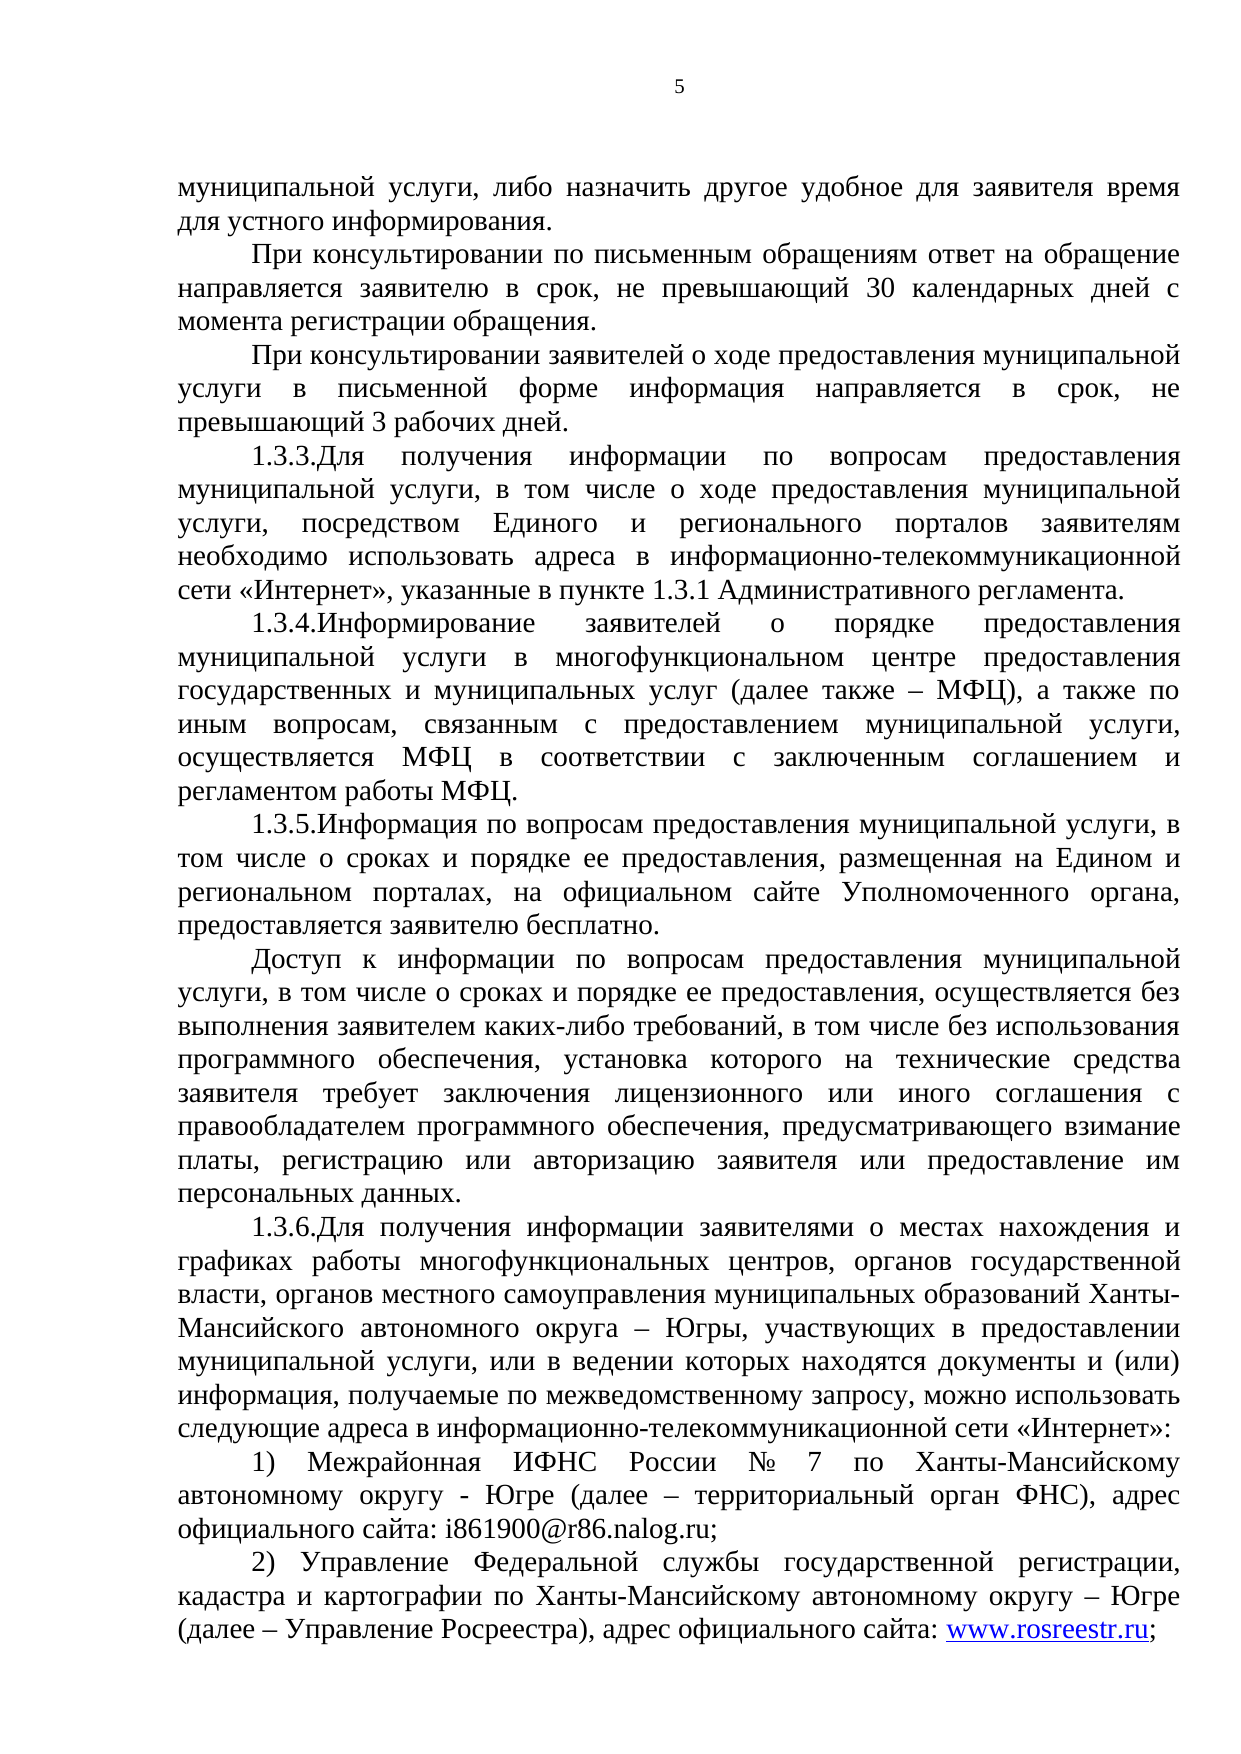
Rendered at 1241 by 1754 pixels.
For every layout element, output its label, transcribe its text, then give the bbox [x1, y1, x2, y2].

text 1.3.3.Для получения информации по вопросам предоставления муниципальной услуги, в том числе о ходе предоставления муниципальной услуги, посредством Единого и регионального порталов заявителям необходимо использовать адреса в информационно-телекоммуникационной сети «Интернет», указанные в пункте 1.3.1 Административного регламента. [177, 438, 1181, 605]
text 1) Межрайонная ИФНС России № 7 по Ханты-Мансийскому автономному округу - Югре (далее – территориальный орган ФНС), адрес официального сайта: i861900@r86.nalog.ru; [177, 1444, 1181, 1544]
text Доступ к информации по вопросам предоставления муниципальной услуги, в том числе о сроках и порядке ее предоставления, осуществляется без выполнения заявителем каких-либо требований, в том числе без использования программного обеспечения, установка которого на технические средства заявителя требует заключения лицензионного или иного соглашения с правообладателем программного обеспечения, предусматривающего взимание платы, регистрацию или авторизацию заявителя или предоставление им персональных данных. [177, 941, 1181, 1209]
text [177, 169, 1181, 236]
text 1.3.6.Для получения информации заявителями о местах нахождения и графиках работы многофункциональных центров, органов государственной власти, органов местного самоуправления муниципальных образований Ханты-Мансийского автономного округа – Югры, участвующих в предоставлении муниципальной услуги, или в ведении которых находятся документы и (или) информация, получаемые по межведомственному запросу, можно использовать следующие адреса в информационно-телекоммуникационной сети «Интернет»: [177, 1209, 1181, 1444]
text 2) Управление Федеральной службы государственной регистрации, кадастра и картографии по Ханты-Мансийскому автономному округу – Югре (далее – Управление Росреестра), адрес официального сайта: www.rosreestr.ru; [177, 1544, 1181, 1645]
text 1.3.5.Информация по вопросам предоставления муниципальной услуги, в том числе о сроках и порядке ее предоставления, размещенная на Едином и региональном порталах, на официальном сайте Уполномоченного органа, предоставляется заявителю бесплатно. [177, 807, 1181, 941]
text При консультировании заявителей о ходе предоставления муниципальной услуги в письменной форме информация направляется в срок, не превышающий 3 рабочих дней. [177, 337, 1181, 438]
text 1.3.4.Информирование заявителей о порядке предоставления муниципальной услуги в многофункциональном центре предоставления государственных и муниципальных услуг (далее также – МФЦ), а также по иным вопросам, связанным с предоставлением муниципальной услуги, осуществляется МФЦ в соответствии с заключенным соглашением и регламентом работы МФЦ. [177, 605, 1181, 807]
text При консультировании по письменным обращениям ответ на обращение направляется заявителю в срок, не превышающий 30 календарных дней с момента регистрации обращения. [177, 236, 1181, 337]
